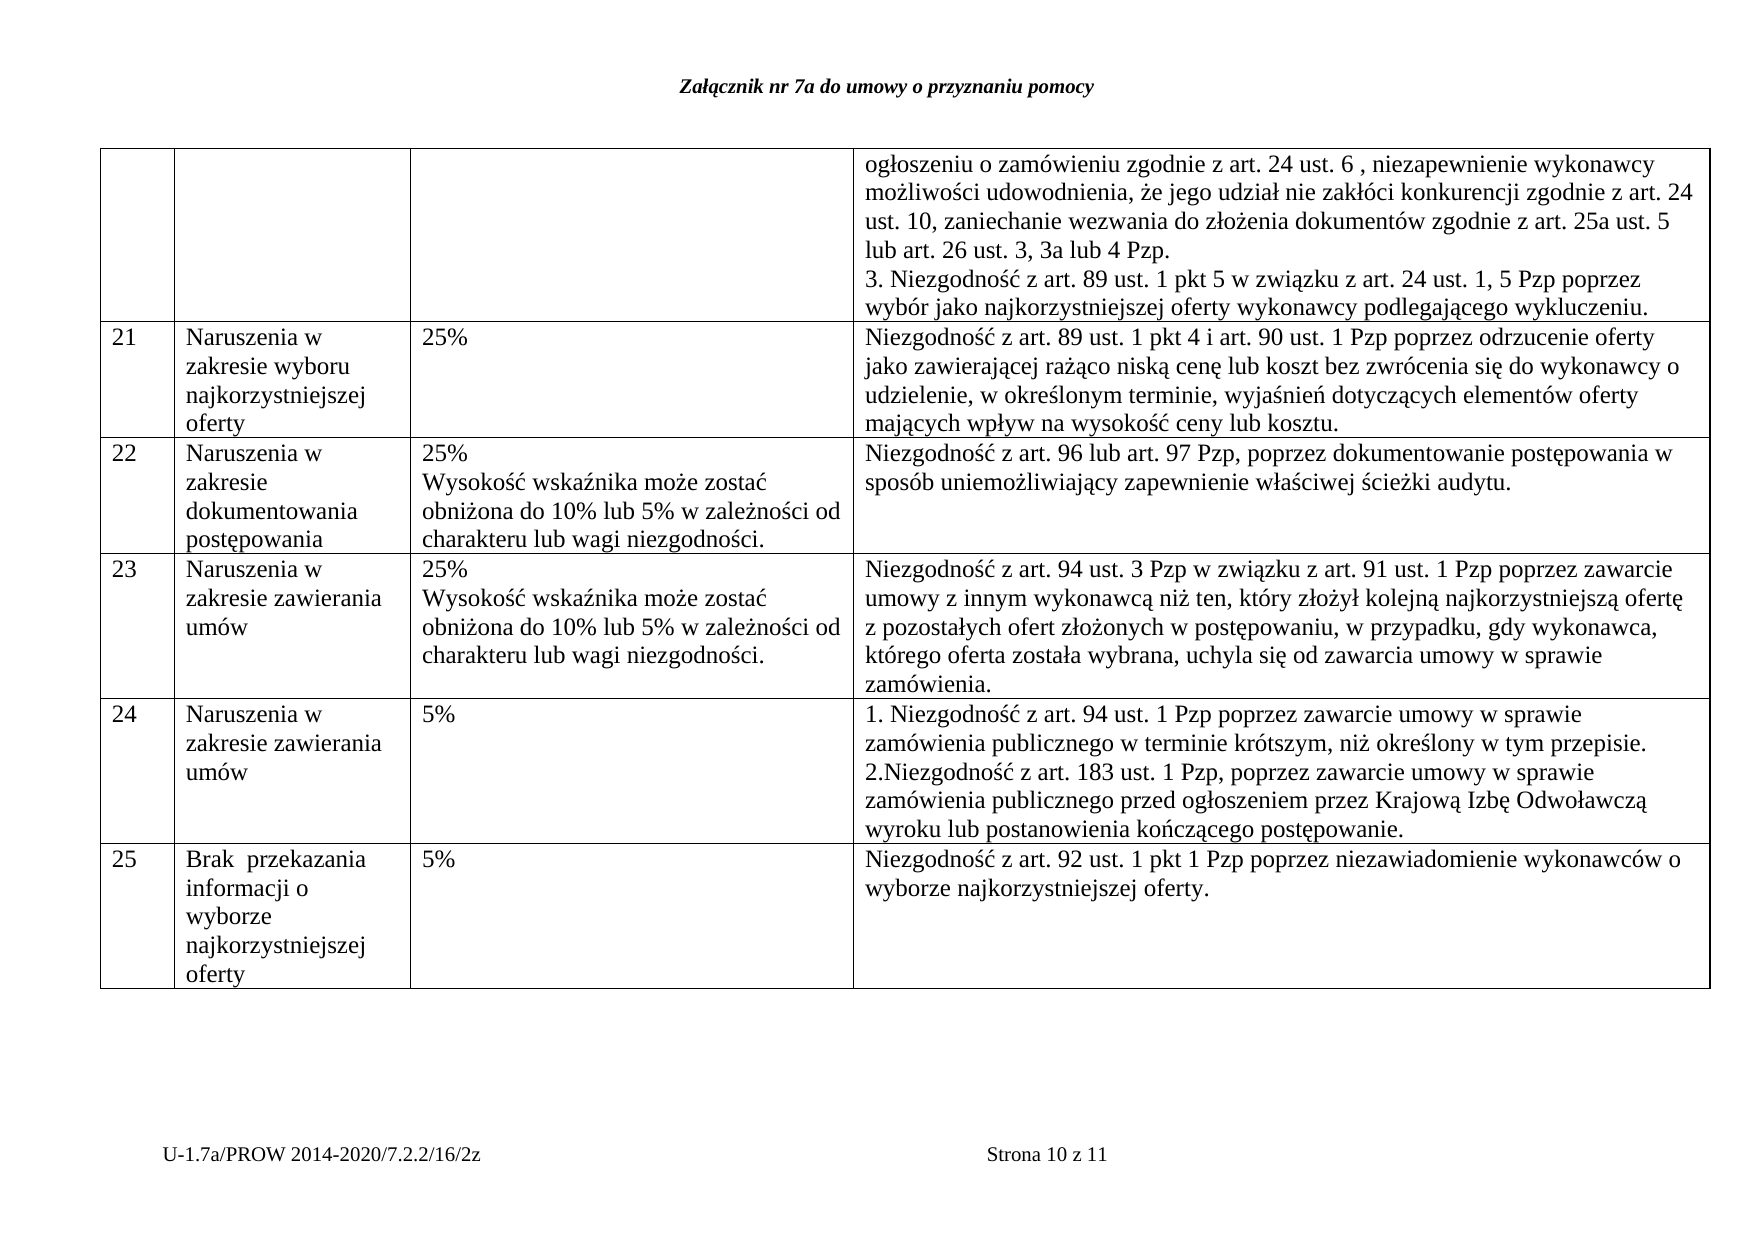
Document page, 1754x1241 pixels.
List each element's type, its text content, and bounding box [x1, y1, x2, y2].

table_cell Brak przekazania informacji o wyborze najkorzystniejszej oferty [175, 844, 410, 988]
table_cell 23 [101, 554, 174, 698]
table_cell Naruszenia w zakresie dokumentowania postępowania [175, 438, 410, 553]
table_cell Niezgodność z art. 94 ust. 3 Pzp w związku z art. 91 ust. 1 Pzp poprzez zawarcie umowy z innym wykonawcą niż ten, który złożył kolejną najkorzystniejszą ofertę z pozostałych ofert złożonych w postępowaniu, w przypadku, gdy wykonawca, którego oferta została wybrana, uchyla się od zawarcia umowy w sprawie zamówienia. [854, 554, 1709, 698]
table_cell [411, 149, 853, 321]
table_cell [175, 149, 410, 321]
table_cell 25 [101, 844, 174, 988]
table_cell 5% [411, 844, 853, 988]
table_cell 21 [101, 322, 174, 437]
table_cell Niezgodność z art. 96 lub art. 97 Pzp, poprzez dokumentowanie postępowania w sposób uniemożliwiający zapewnienie właściwej ścieżki audytu. [854, 438, 1709, 553]
table_cell Naruszenia w zakresie wyboru najkorzystniejszej oferty [175, 322, 410, 437]
table_cell 25% Wysokość wskaźnika może zostać obniżona do 10% lub 5% w zależności od charakteru lub wagi niezgodności. [411, 554, 853, 698]
table_cell 1. Niezgodność z art. 94 ust. 1 Pzp poprzez zawarcie umowy w sprawie zamówienia publicznego w terminie krótszym, niż określony w tym przepisie. 2.Niezgodność z art. 183 ust. 1 Pzp, poprzez zawarcie umowy w sprawie zamówienia publicznego przed ogłoszeniem przez Krajową Izbę Odwoławczą wyroku lub postanowienia kończącego postępowanie. [854, 699, 1709, 843]
table_cell 22 [101, 438, 174, 553]
table_cell 20 [101, 149, 174, 321]
table_cell 25% Wysokość wskaźnika może zostać obniżona do 10% lub 5% w zależności od charakteru lub wagi niezgodności. [411, 438, 853, 553]
table_cell Naruszenia w zakresie zawierania umów [175, 554, 410, 698]
table_cell 24 [101, 699, 174, 843]
table_cell 5% [411, 699, 853, 843]
table_cell 25% [411, 322, 853, 437]
table_cell Niezgodność z art. 89 ust. 1 pkt 4 i art. 90 ust. 1 Pzp poprzez odrzucenie oferty jako zawierającej rażąco niską cenę lub koszt bez zwrócenia się do wykonawcy o udzielenie, w określonym terminie, wyjaśnień dotyczących elementów oferty mających wpływ na wysokość ceny lub kosztu. [854, 322, 1709, 437]
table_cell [854, 149, 1709, 321]
table_cell Niezgodność z art. 92 ust. 1 pkt 1 Pzp poprzez niezawiadomienie wykonawców o wyborze najkorzystniejszej oferty. [854, 844, 1709, 988]
table_cell Naruszenia w zakresie zawierania umów [175, 699, 410, 843]
